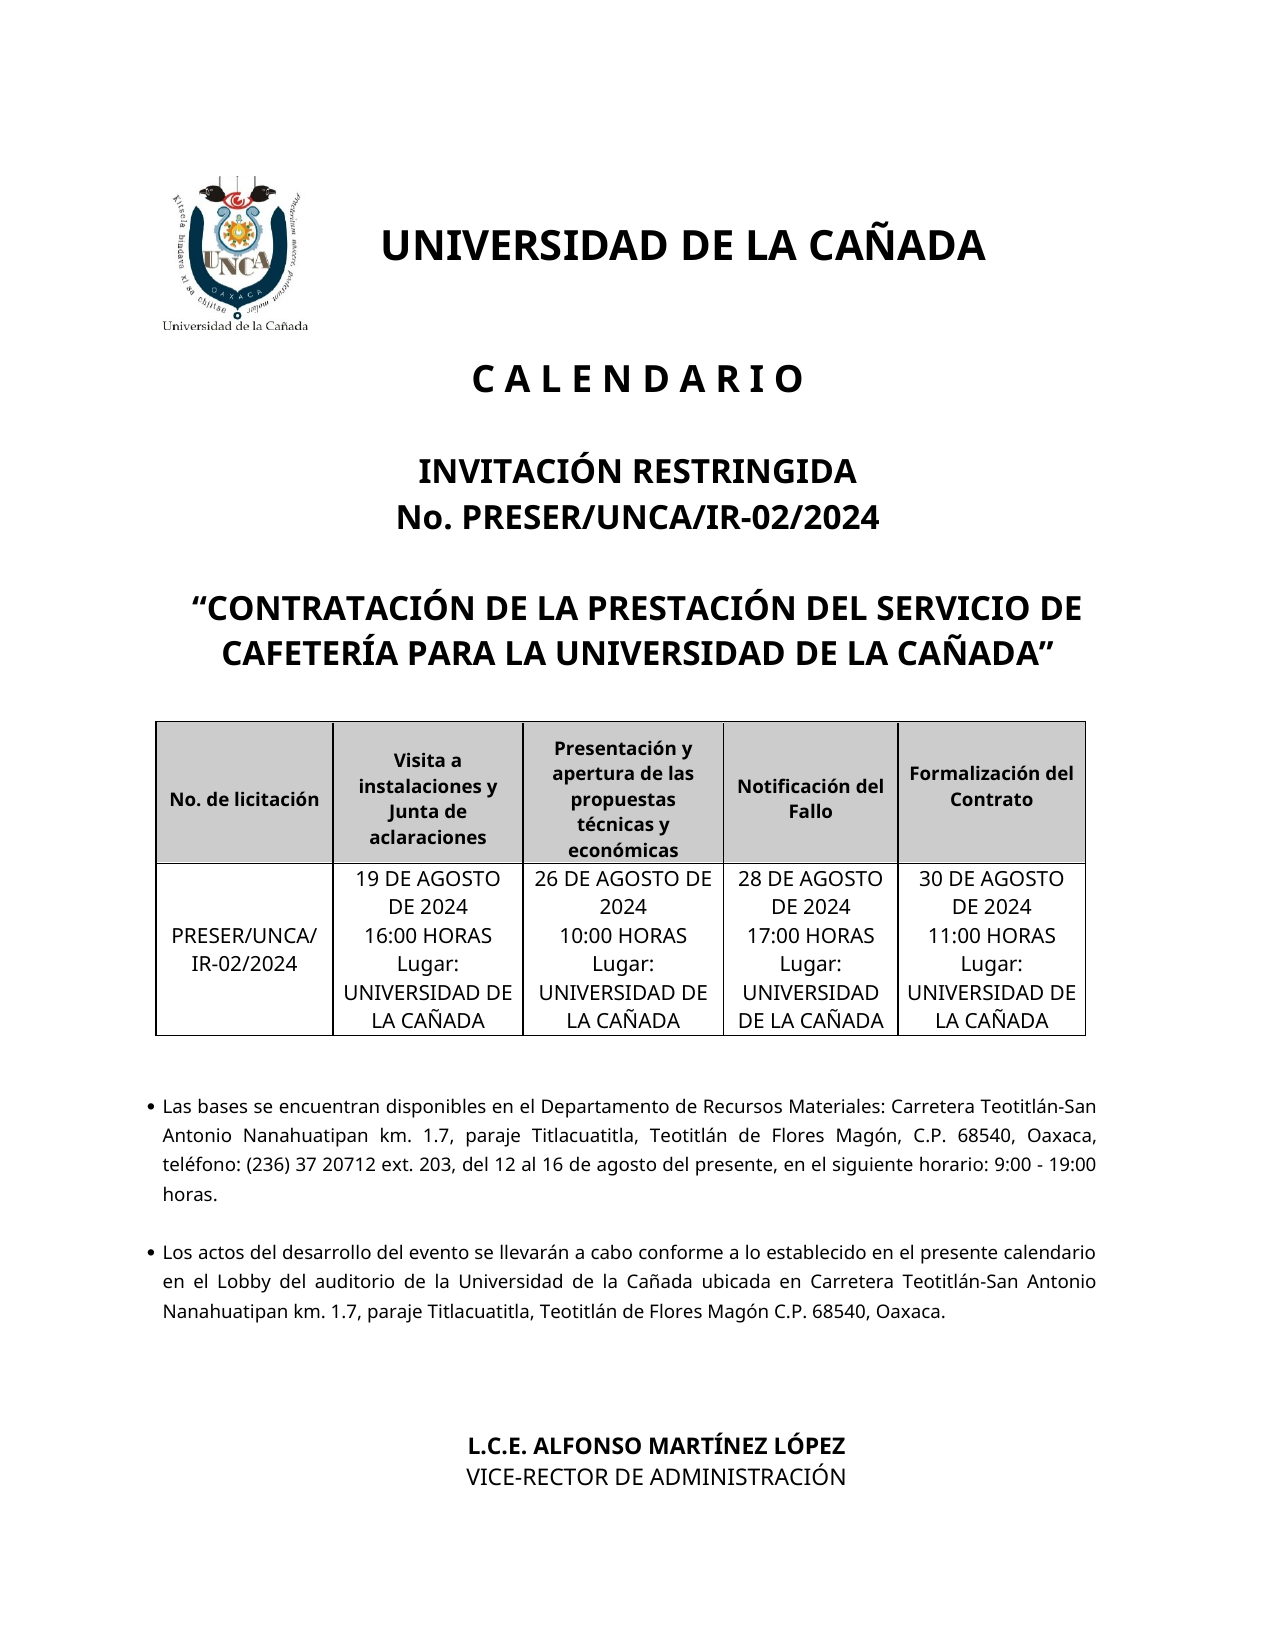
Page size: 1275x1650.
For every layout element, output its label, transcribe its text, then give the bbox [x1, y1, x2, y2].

text UNIVERSIDAD DE LA CAÑADA [308, 216, 1098, 272]
text “CONTRATACIÓN DE LA PRESTACIÓN DEL SERVICIO DE CAFETERÍA PARA LA UNIVERSIDAD DE LA CAÑADA” [177, 584, 1098, 675]
picture [162, 176, 308, 330]
table_header No. de licitación [157, 722, 333, 862]
text No. PRESER/UNCA/IR-02/2024 [177, 494, 1098, 539]
text C A L E N D A R I O [177, 352, 1098, 403]
text INVITACIÓN RESTRINGIDA [177, 448, 1098, 494]
table_cell 26 DE AGOSTO DE 2024 10:00 HORAS Lugar: UNIVERSIDAD DE LA CAÑADA [524, 864, 723, 1035]
table_header Notificación del Fallo [724, 722, 898, 862]
table_header Presentación y apertura de las propuestas técnicas y económicas [524, 722, 723, 862]
table_header Visita a instalaciones y Junta de aclaraciones [334, 722, 523, 862]
table_cell PRESER/UNCA/ IR-02/2024 [157, 864, 332, 1035]
table_cell 28 DE AGOSTO DE 2024 17:00 HORAS Lugar: UNIVERSIDAD DE LA CAÑADA [724, 864, 897, 1035]
list Los actos del desarrollo del evento se llevarán a cabo conforme a lo establecido en el presente calendario en el Lobby del auditorio de la Universidad de la Cañada ubicada en Carretera Teotitlán-San Antonio Nanahuatipan km. 1.7, paraje Titlacuatitla, Teotitlán de Flores Magón C.P. 68540, Oaxaca. [148, 1239, 1098, 1323]
text VICE-RECTOR DE ADMINISTRACIÓN [215, 1461, 1098, 1493]
table_cell 30 DE AGOSTO DE 2024 11:00 HORAS Lugar: UNIVERSIDAD DE LA CAÑADA [899, 864, 1085, 1035]
list Las bases se encuentran disponibles en el Departamento de Recursos Materiales: Carretera Teotitlán-San Antonio Nanahuatipan km. 1.7, paraje Titlacuatitla, Teotitlán de Flores Magón, C.P. 68540, Oaxaca, teléfono: (236) 37 20712 ext. 203, del 12 al 16 de agosto del presente, en el siguiente horario: 9:00 - 19:00 horas. [148, 1093, 1098, 1206]
table_cell 19 DE AGOSTO DE 2024 16:00 HORAS Lugar: UNIVERSIDAD DE LA CAÑADA [334, 864, 522, 1035]
table_header Formalización del Contrato [899, 722, 1085, 862]
text L.C.E. ALFONSO MARTÍNEZ LÓPEZ [215, 1430, 1098, 1461]
